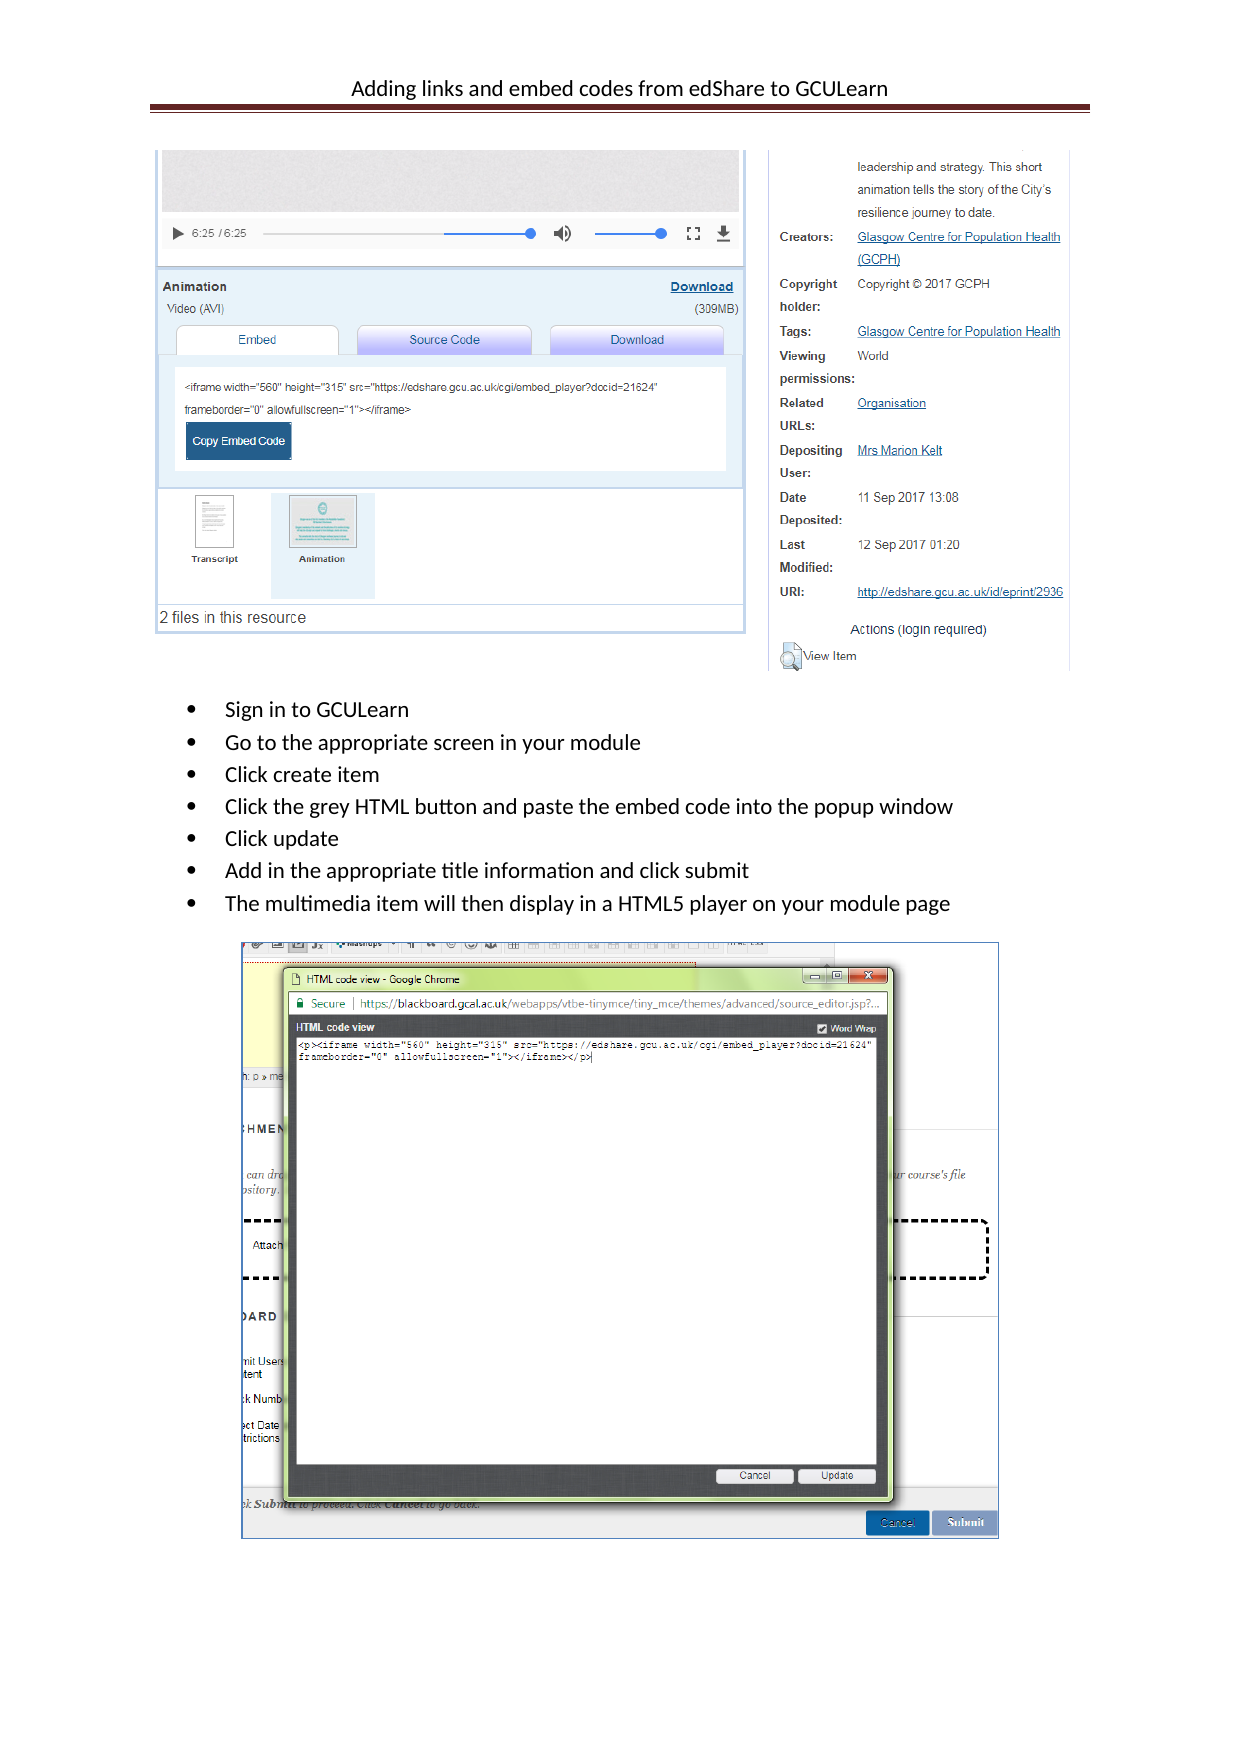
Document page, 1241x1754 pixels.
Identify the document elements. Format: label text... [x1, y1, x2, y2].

list Click create item [187, 760, 1090, 788]
list Sign in to GCULearn [187, 696, 1090, 723]
picture [243, 943, 998, 1538]
picture [150, 150, 1086, 671]
list Go to the appropriate screen in your module [187, 728, 1090, 756]
list Click update [187, 824, 1090, 852]
list Click the grey HTML button and paste the embed code into the popup window [187, 792, 1090, 820]
list The multimedia item will then display in a HTML5 player on your module page [187, 889, 1090, 917]
list Add in the appropriate title information and click submit [187, 856, 1090, 884]
